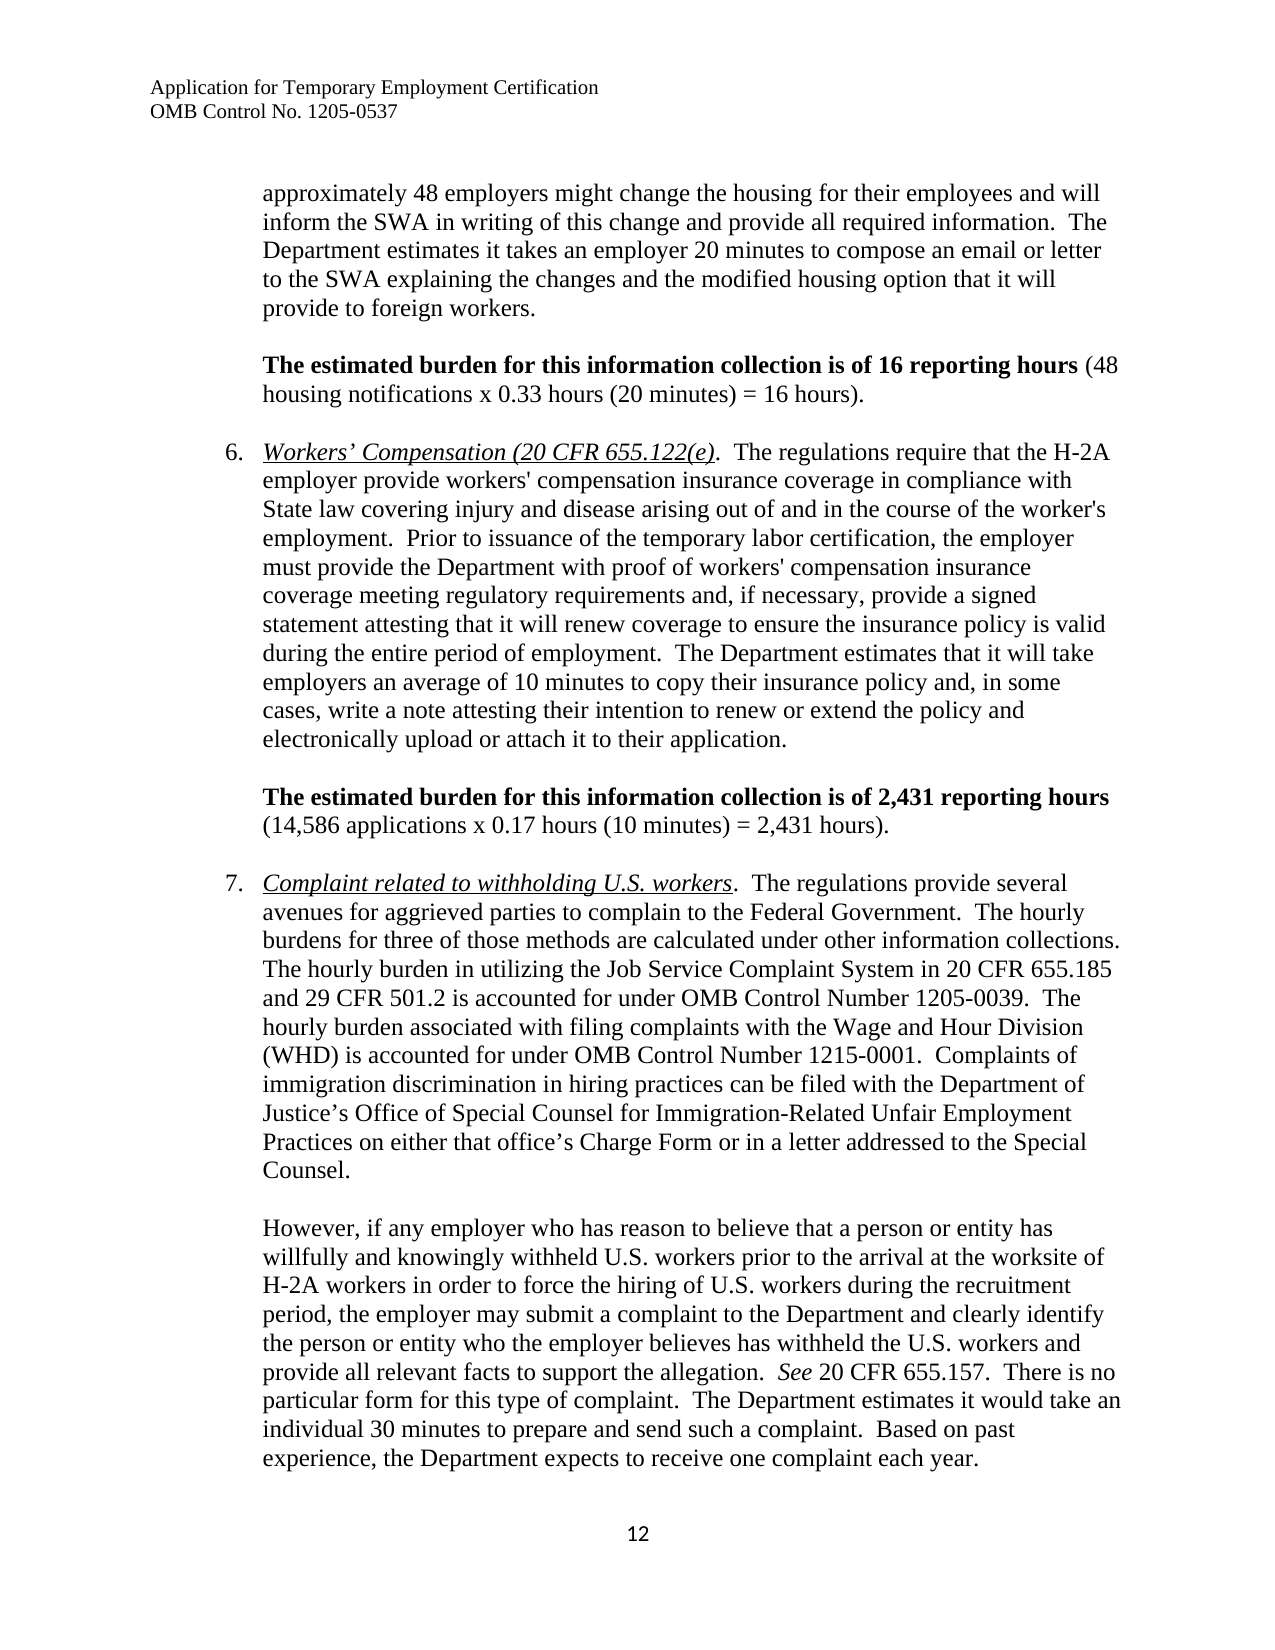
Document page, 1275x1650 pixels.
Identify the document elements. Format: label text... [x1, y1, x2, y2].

list Complaint related to withholding U.S. workers. The regulations provide several avenues for aggrieved parties to complain to the Federal Government. The hourly burdens for three of those methods are calculated under other information collections. The hourly burden in utilizing the Job Service Complaint System in 20 CFR 655.185 and 29 CFR 501.2 is accounted for under OMB Control Number 1205-0039. The hourly burden associated with filing complaints with the Wage and Hour Division (WHD) is accounted for under OMB Control Number 1215-0001. Complaints of immigration discrimination in hiring practices can be filed with the Department of Justice’s Office of Special Counsel for Immigration-Related Unfair Employment Practices on either that office’s Charge Form or in a letter addressed to the Special Counsel. [225, 868, 1125, 1184]
text The estimated burden for this information collection is of 16 reporting hours (48 housing notifications x 0.33 hours (20 minutes) = 16 hours). [262, 351, 1125, 408]
list Workers’ Compensation (20 CFR 655.122(e). The regulations require that the H-2A employer provide workers' compensation insurance coverage in compliance with State law covering injury and disease arising out of and in the course of the worker's employment. Prior to issuance of the temporary labor certification, the employer must provide the Department with proof of workers' compensation insurance coverage meeting regulatory requirements and, if necessary, provide a signed statement attesting that it will renew coverage to ensure the insurance policy is valid during the entire period of employment. The Department estimates that it will take employers an average of 10 minutes to copy their insurance policy and, in some cases, write a note attesting their intention to renew or extend the policy and electronically upload or attach it to their application. [225, 437, 1125, 753]
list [225, 178, 1125, 322]
text However, if any employer who has reason to believe that a person or entity has willfully and knowingly withheld U.S. workers prior to the arrival at the worksite of H-2A workers in order to force the hiring of U.S. workers during the recruitment period, the employer may submit a complaint to the Department and clearly identify the person or entity who the employer believes has withheld the U.S. workers and provide all relevant facts to support the allegation. See 20 CFR 655.157. There is no particular form for this type of complaint. The Department estimates it would take an individual 30 minutes to prepare and send such a complaint. Based on past experience, the Department expects to receive one complaint each year. [262, 1213, 1125, 1472]
text The estimated burden for this information collection is of 2,431 reporting hours (14,586 applications x 0.17 hours (10 minutes) = 2,431 hours). [262, 782, 1125, 839]
